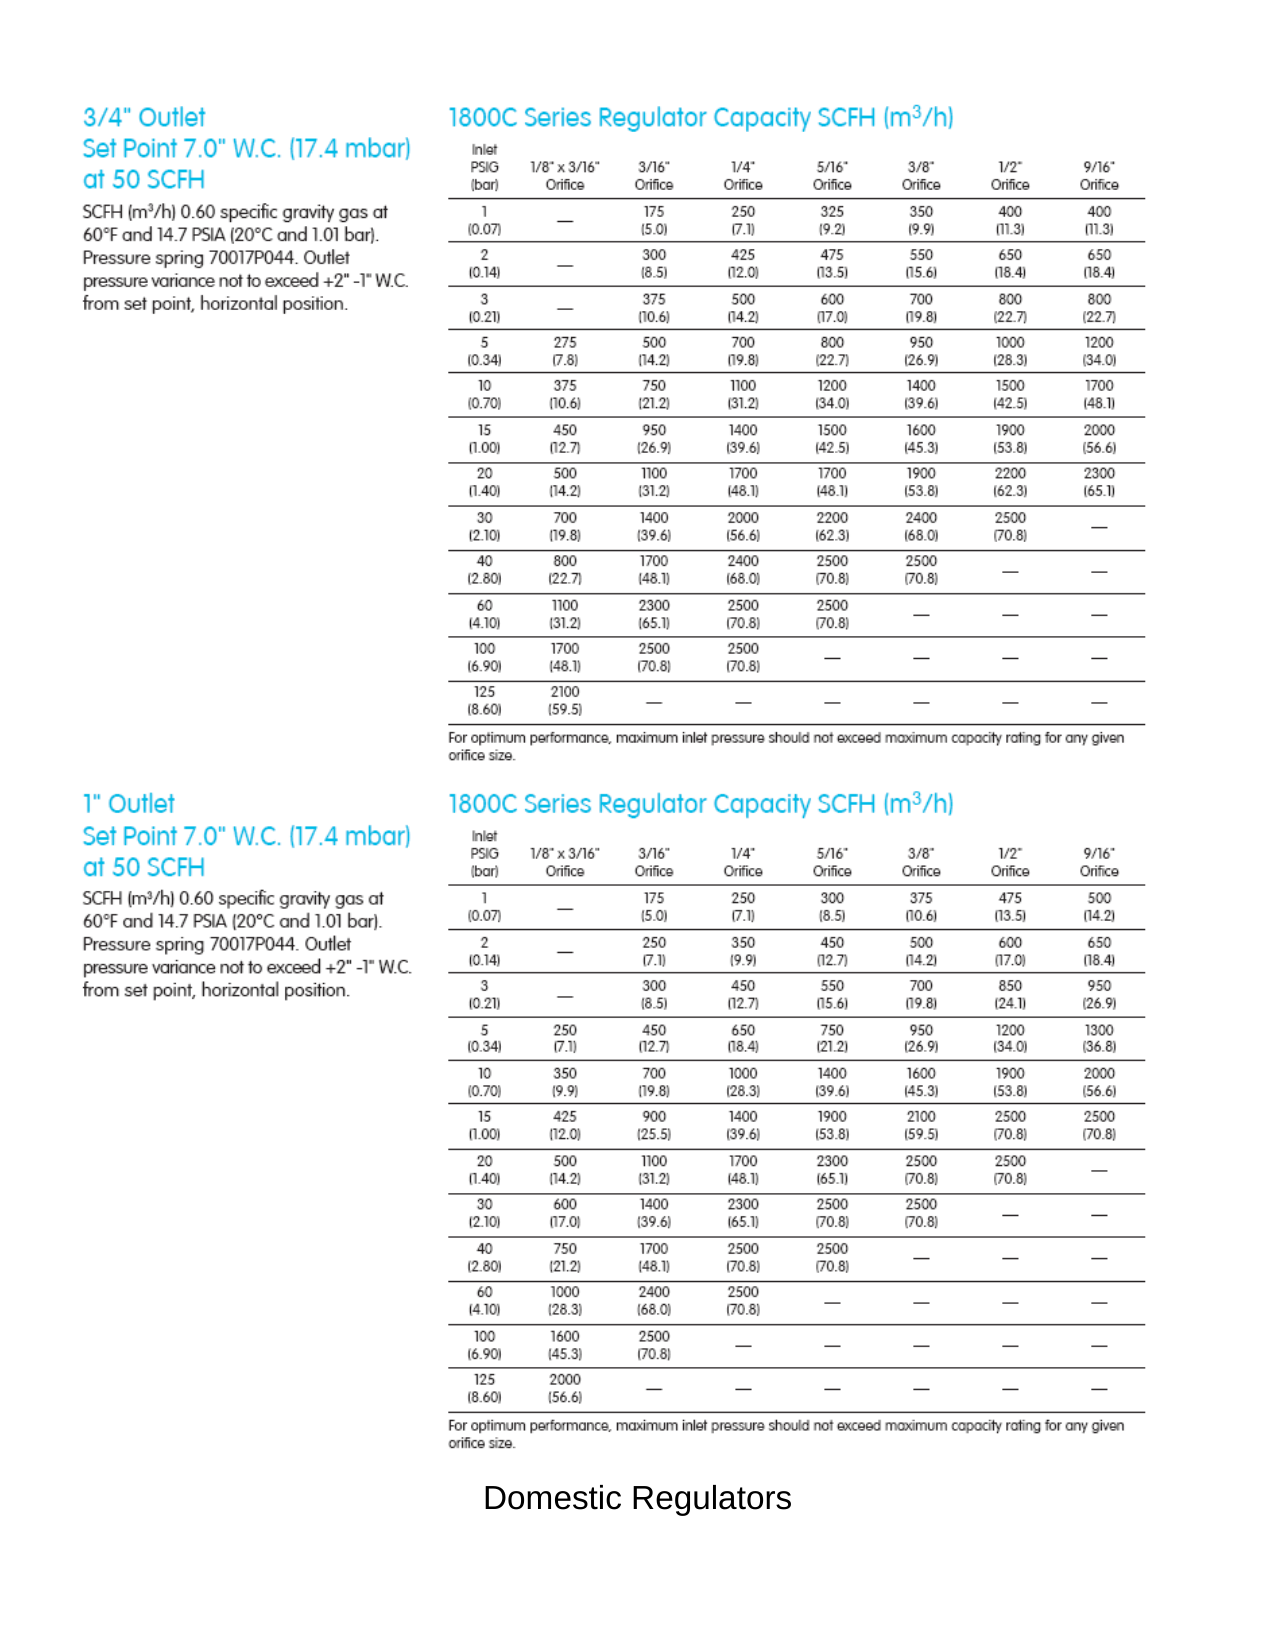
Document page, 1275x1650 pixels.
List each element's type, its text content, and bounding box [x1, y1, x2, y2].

text Domestic Regulators [45, 1478, 1230, 1517]
